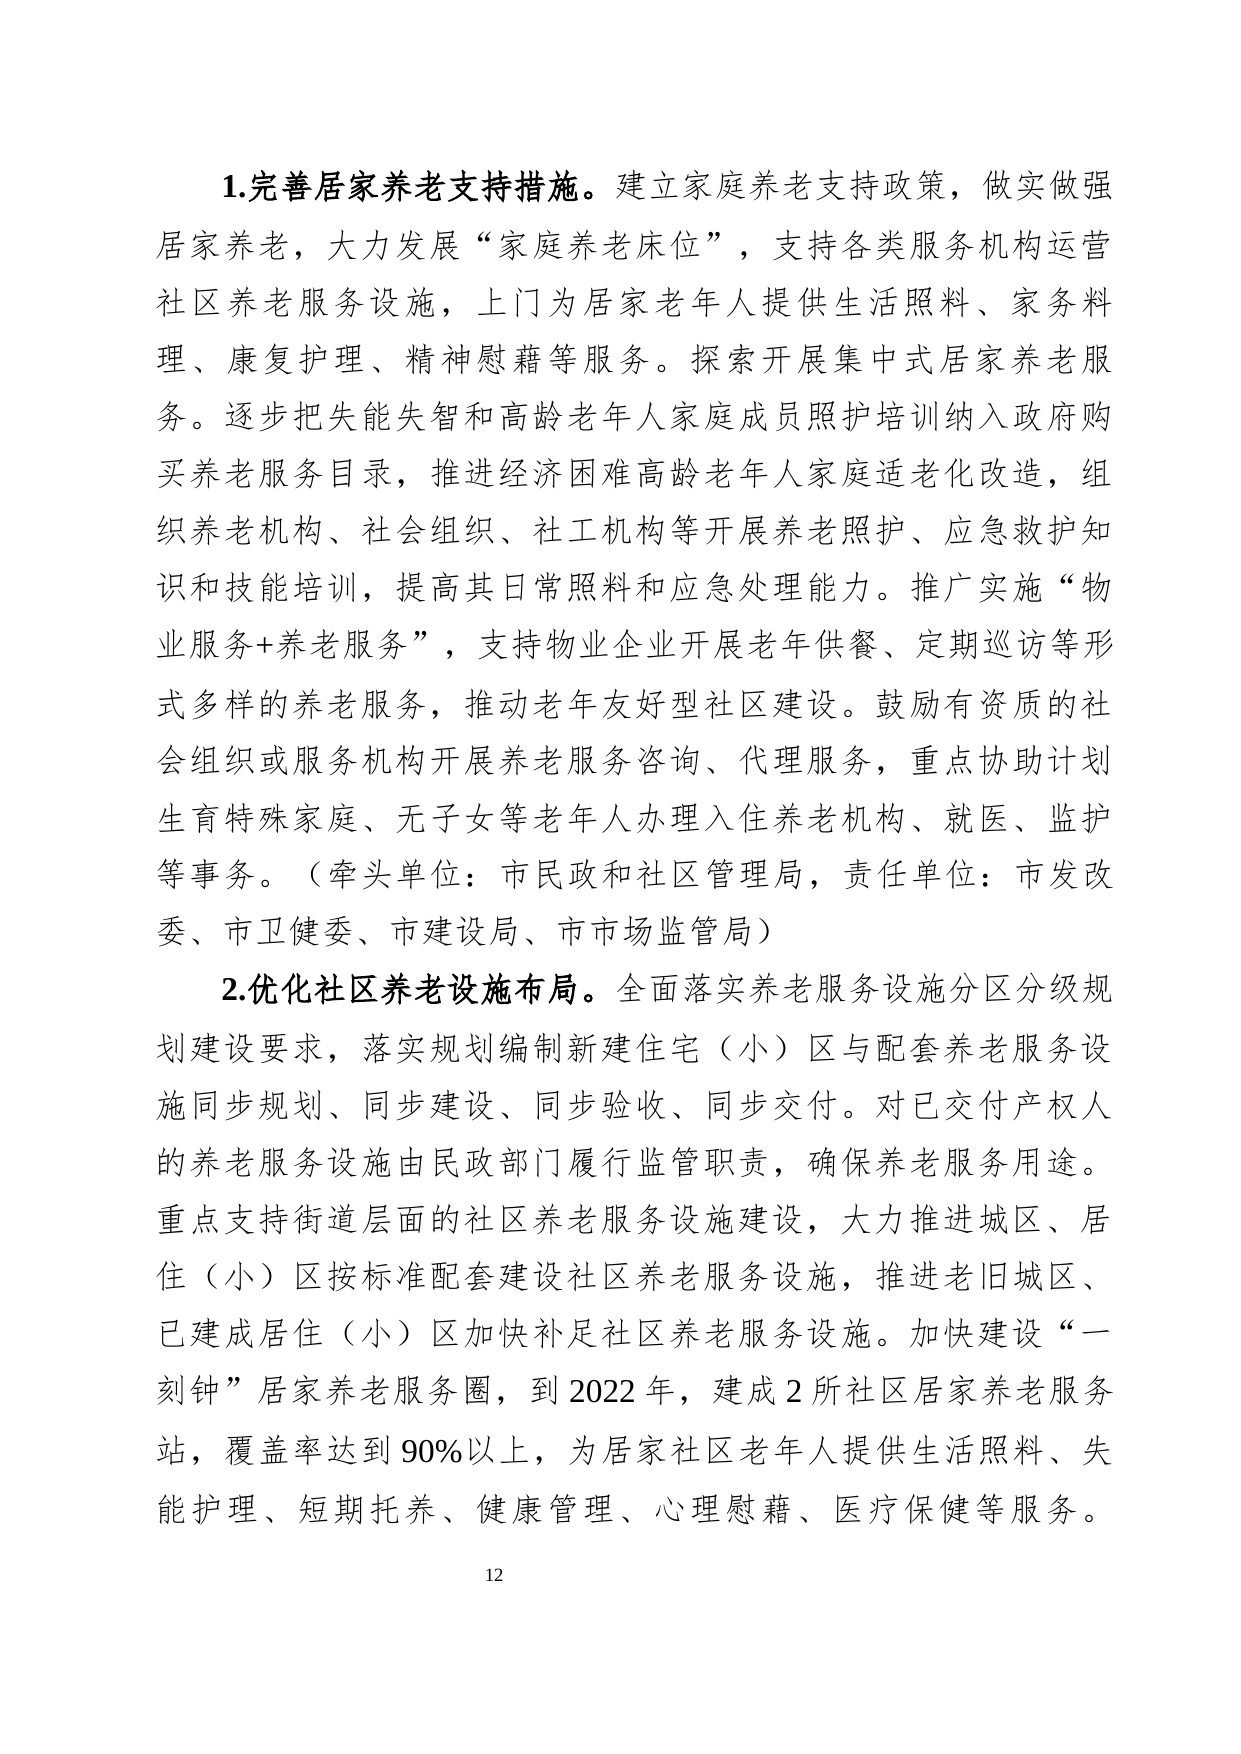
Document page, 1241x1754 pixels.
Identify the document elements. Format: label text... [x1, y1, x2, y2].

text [154, 967, 1115, 1526]
text 1.完善居家养老支持措施。建立家庭养老支持政策，做实做强居家养老，大力发展“家庭养老床位”，支持各类服务机构运营社区养老服务设施，上门为居家老年人提供生活照料、家务料理、康复护理、精神慰藉等服务。探索开展集中式居家养老服务。逐步把失能失智和高龄老年人家庭成员照护培训纳入政府购买养老服务目录，推进经济困难高龄老年人家庭适老化改造，组织养老机构、社会组织、社工机构等开展养老照护、应急救护知识和技能培训，提高其日常照料和应急处理能力。推广实施“物业服务+养老服务”，支持物业企业开展老年供餐、定期巡访等形式多样的养老服务，推动老年友好型社区建设。鼓励有资质的社会组织或服务机构开展养老服务咨询、代理服务，重点协助计划生育特殊家庭、无子女等老年人办理入住养老机构、就医、监护等事务。（牵头单位：市民政和社区管理局，责任单位：市发改委、市卫健委、市建设局、市市场监管局） [154, 164, 1115, 948]
